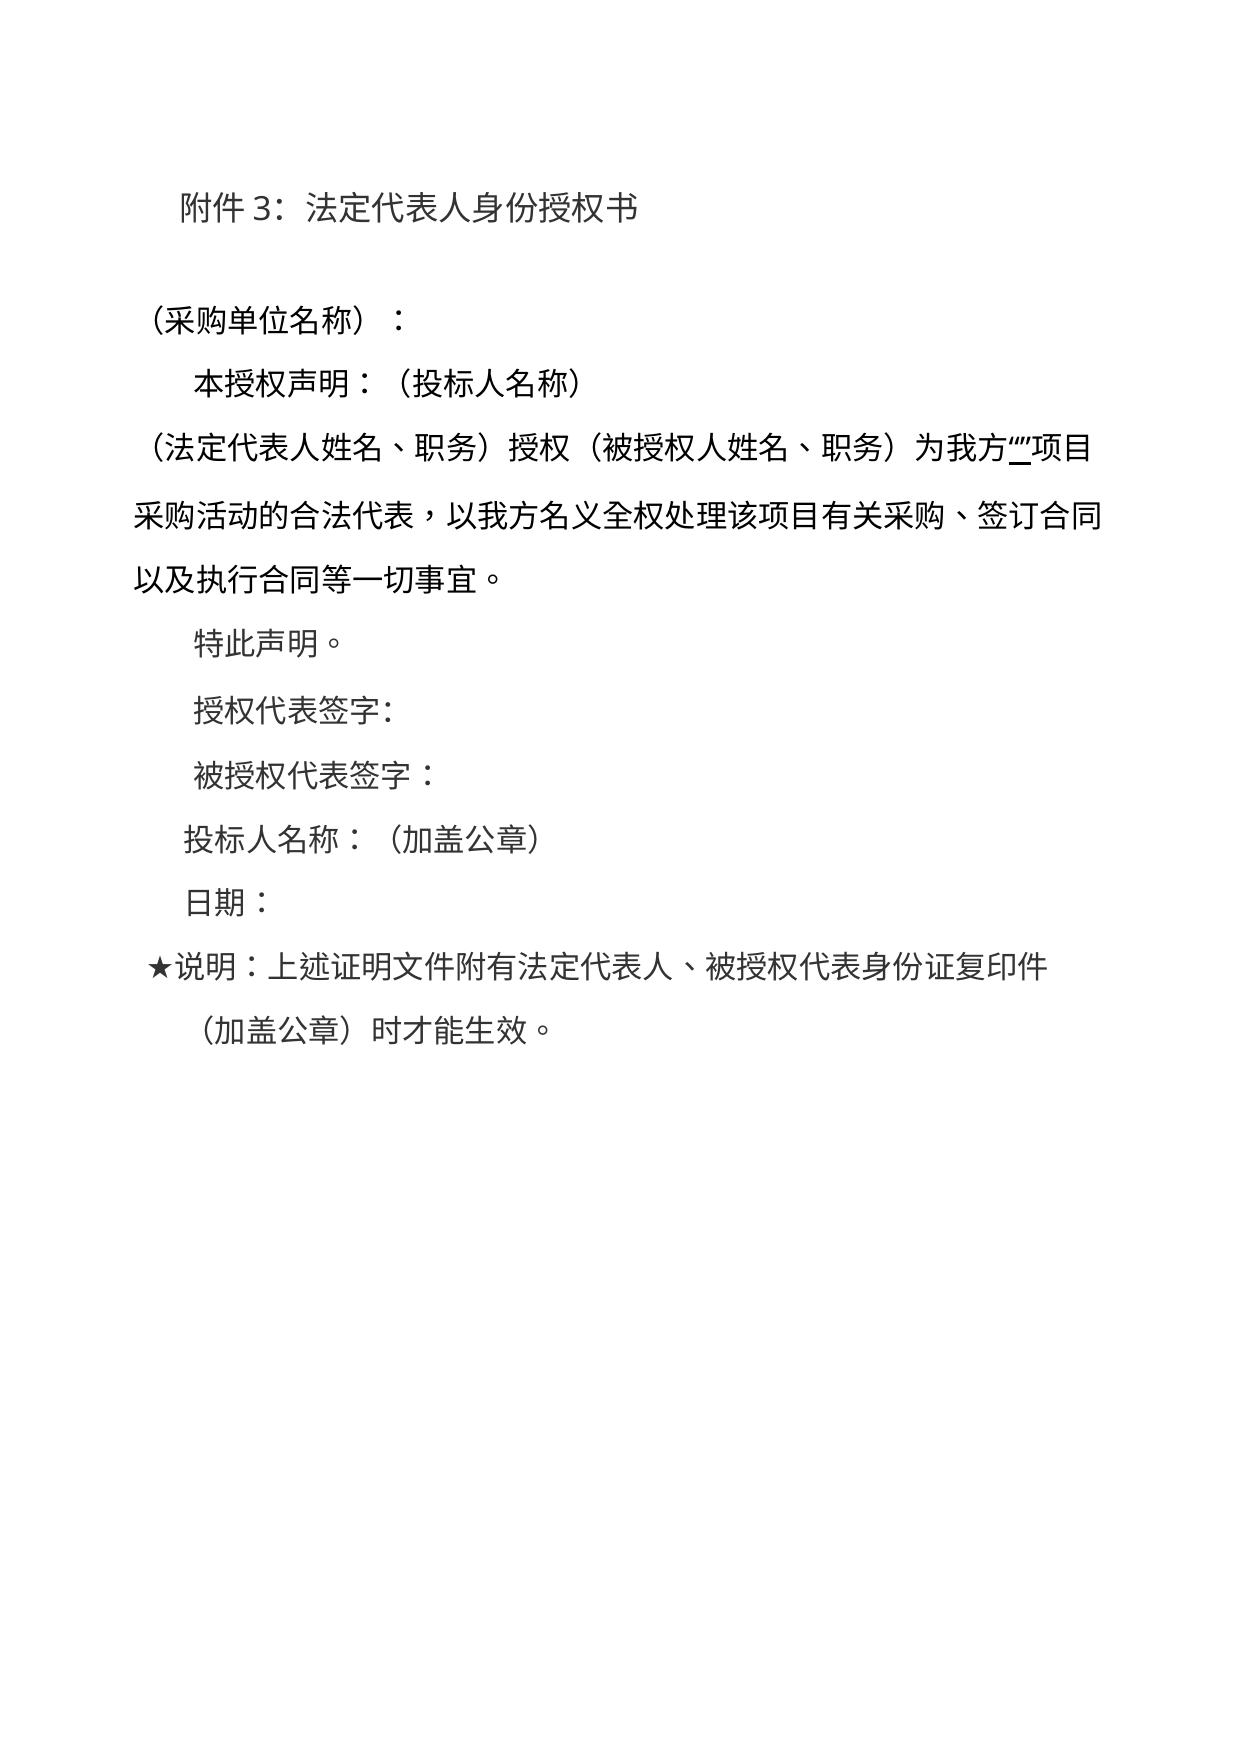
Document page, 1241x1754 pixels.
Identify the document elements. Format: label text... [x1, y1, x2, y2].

text 授权代表签字： [133, 686, 1107, 731]
text （法定代表人姓名、职务）授权（被授权人姓名、职务）为我方“”项目采购活动的合法代表，以我方名义全权处理该项目有关采购、签订合同以及执行合同等一切事宜。 [133, 426, 1107, 601]
text 被授权代表签字： [133, 754, 1107, 796]
text 投标人名称：（加盖公章） [133, 817, 1107, 860]
text （采购单位名称）： [133, 298, 1107, 341]
text 本授权声明：（投标人名称） [133, 362, 1107, 405]
text 特此声明。 [133, 622, 1107, 664]
text 日期： [133, 881, 1107, 924]
text 附件3：法定代表人身份授权书 [133, 182, 1107, 230]
text ★说明：上述证明文件附有法定代表人、被授权代表身份证复印件（加盖公章）时才能生效。 [146, 945, 1107, 1052]
